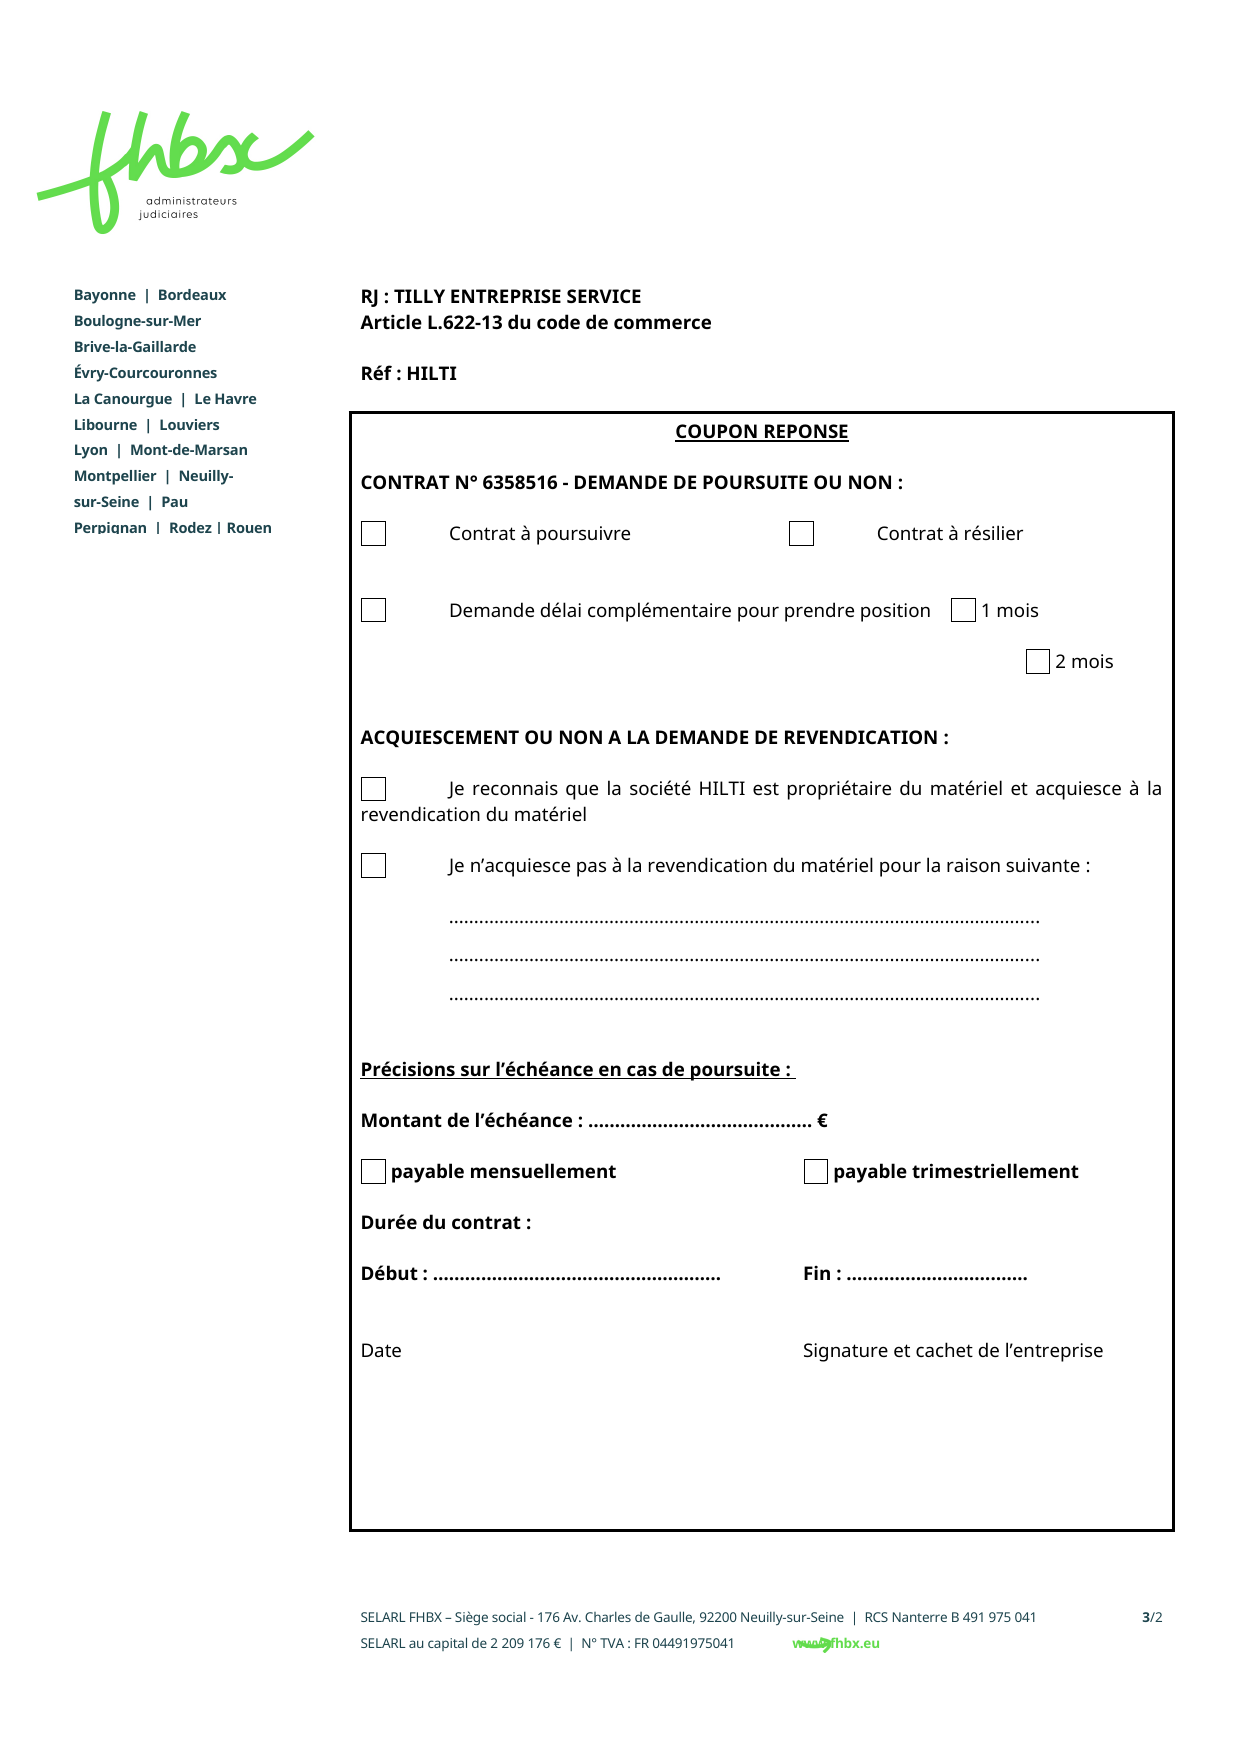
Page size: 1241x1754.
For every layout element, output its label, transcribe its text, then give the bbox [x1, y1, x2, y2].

picture [796, 1637, 832, 1653]
text RJ : TILLY ENTREPRISE SERVICE [360, 283, 1163, 309]
text Article L.622-13 du code de commerce [360, 309, 1163, 334]
text Je reconnais que la société HILTI est propriétaire du matériel et acquiesce à la revendication du matériel [360, 776, 1163, 827]
text Début : ……………………………………………… Fin : ……………………………. [360, 1260, 1163, 1286]
text Date Signature et cachet de l’entreprise [360, 1337, 1163, 1362]
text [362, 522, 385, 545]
text Demande délai complémentaire pour prendre position 1 mois [360, 597, 1163, 623]
text 2 mois [360, 648, 1163, 674]
text Durée du contrat : [360, 1209, 1163, 1235]
text Réf : HILTI [360, 360, 1163, 386]
text COUPON REPONSE [352, 414, 1172, 444]
text Contrat à poursuivre Contrat à résilier [814, 521, 1163, 546]
text Je n’acquiesce pas à la revendication du matériel pour la raison suivante : [360, 852, 1163, 878]
text Précisions sur l’échéance en cas de poursuite : [352, 1049, 1172, 1082]
text CONTRAT N° 6358516 - DEMANDE DE POURSUITE OU NON : [360, 469, 1163, 495]
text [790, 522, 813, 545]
text Montant de l’échéance : …………………………………… € [360, 1107, 1163, 1133]
text Contrat à poursuivre Contrat à résilier [386, 521, 789, 546]
picture [26, 106, 325, 239]
text ACQUIESCEMENT OU NON A LA DEMANDE DE REVENDICATION : [360, 725, 1163, 750]
text payable mensuellement payable trimestriellement [360, 1158, 1163, 1184]
